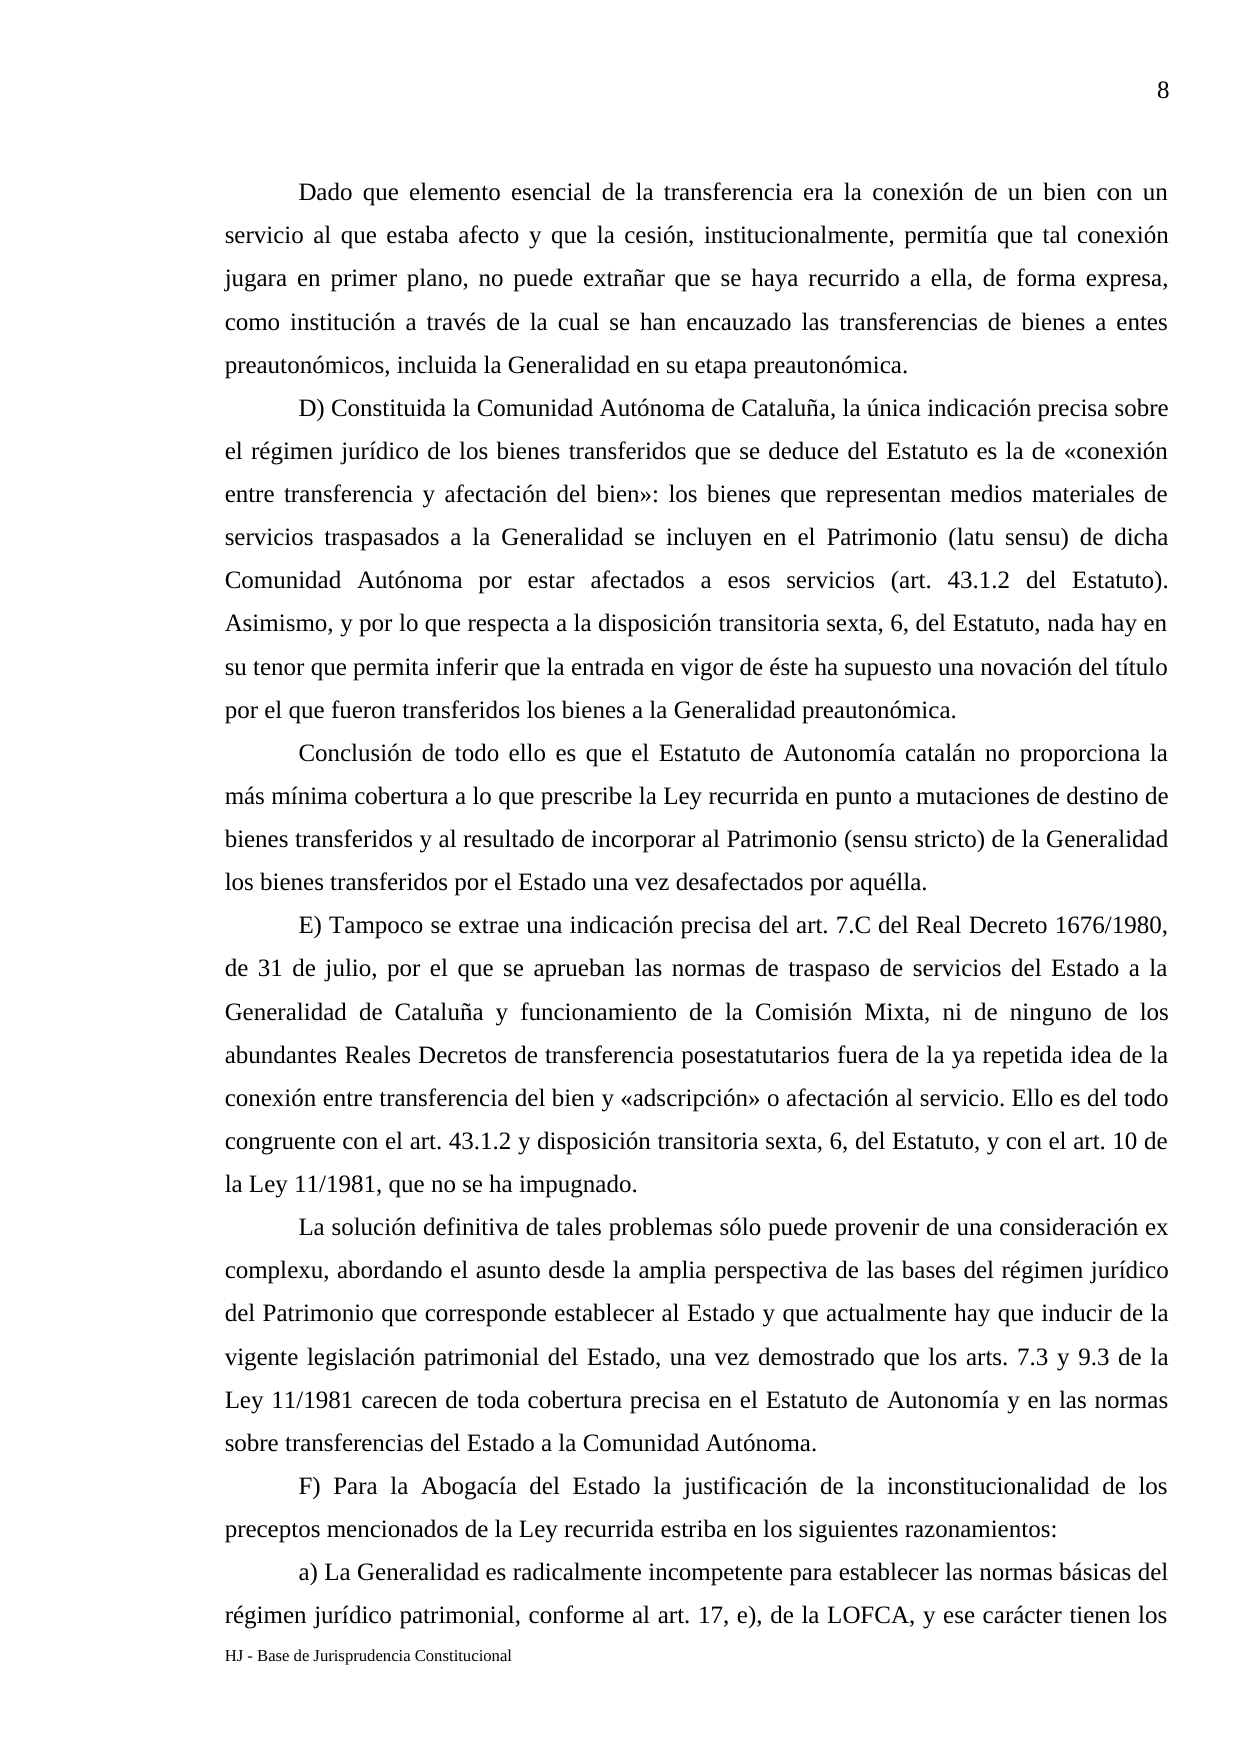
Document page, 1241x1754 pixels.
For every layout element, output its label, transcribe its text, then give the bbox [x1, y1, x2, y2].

text E) Tampoco se extrae una indicación precisa del art. 7.C del Real Decreto 1676/1980, de 31 de julio, por el que se aprueban las normas de traspaso de servicios del Estado a la Generalidad de Cataluña y funcionamiento de la Comisión Mixta, ni de ninguno de los abundantes Reales Decretos de transferencia posestatutarios fuera de la ya repetida idea de la conexión entre transferencia del bien y «adscripción» o afectación al servicio. Ello es del todo congruente con el art. 43.1.2 y disposición transitoria sexta, 6, del Estatuto, y con el art. 10 de la Ley 11/1981, que no se ha impugnado. [224, 910, 1169, 1198]
text F) Para la Abogacía del Estado la justificación de la inconstitucionalidad de los preceptos mencionados de la Ley recurrida estriba en los siguientes razonamientos: [224, 1471, 1169, 1543]
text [224, 1557, 1169, 1629]
text Conclusión de todo ello es que el Estatuto de Autonomía catalán no proporciona la más mínima cobertura a lo que prescribe la Ley recurrida en punto a mutaciones de destino de bienes transferidos y al resultado de incorporar al Patrimonio (sensu stricto) de la Generalidad los bienes transferidos por el Estado una vez desafectados por aquélla. [224, 738, 1169, 896]
text D) Constituida la Comunidad Autónoma de Cataluña, la única indicación precisa sobre el régimen jurídico de los bienes transferidos que se deduce del Estatuto es la de «conexión entre transferencia y afectación del bien»: los bienes que representan medios materiales de servicios traspasados a la Generalidad se incluyen en el Patrimonio (latu sensu) de dicha Comunidad Autónoma por estar afectados a esos servicios (art. 43.1.2 del Estatuto). Asimismo, y por lo que respecta a la disposición transitoria sexta, 6, del Estatuto, nada hay en su tenor que permita inferir que la entrada en vigor de éste ha supuesto una novación del título por el que fueron transferidos los bienes a la Generalidad preautonómica. [224, 393, 1169, 723]
text La solución definitiva de tales problemas sólo puede provenir de una consideración ex complexu, abordando el asunto desde la amplia perspectiva de las bases del régimen jurídico del Patrimonio que corresponde establecer al Estado y que actualmente hay que inducir de la vigente legislación patrimonial del Estado, una vez demostrado que los arts. 7.3 y 9.3 de la Ley 11/1981 carecen de toda cobertura precisa en el Estatuto de Autonomía y en las normas sobre transferencias del Estado a la Comunidad Autónoma. [224, 1212, 1169, 1457]
text Dado que elemento esencial de la transferencia era la conexión de un bien con un servicio al que estaba afecto y que la cesión, institucionalmente, permitía que tal conexión jugara en primer plano, no puede extrañar que se haya recurrido a ella, de forma expresa, como institución a través de la cual se han encauzado las transferencias de bienes a entes preautonómicos, incluida la Generalidad en su etapa preautonómica. [224, 177, 1169, 378]
